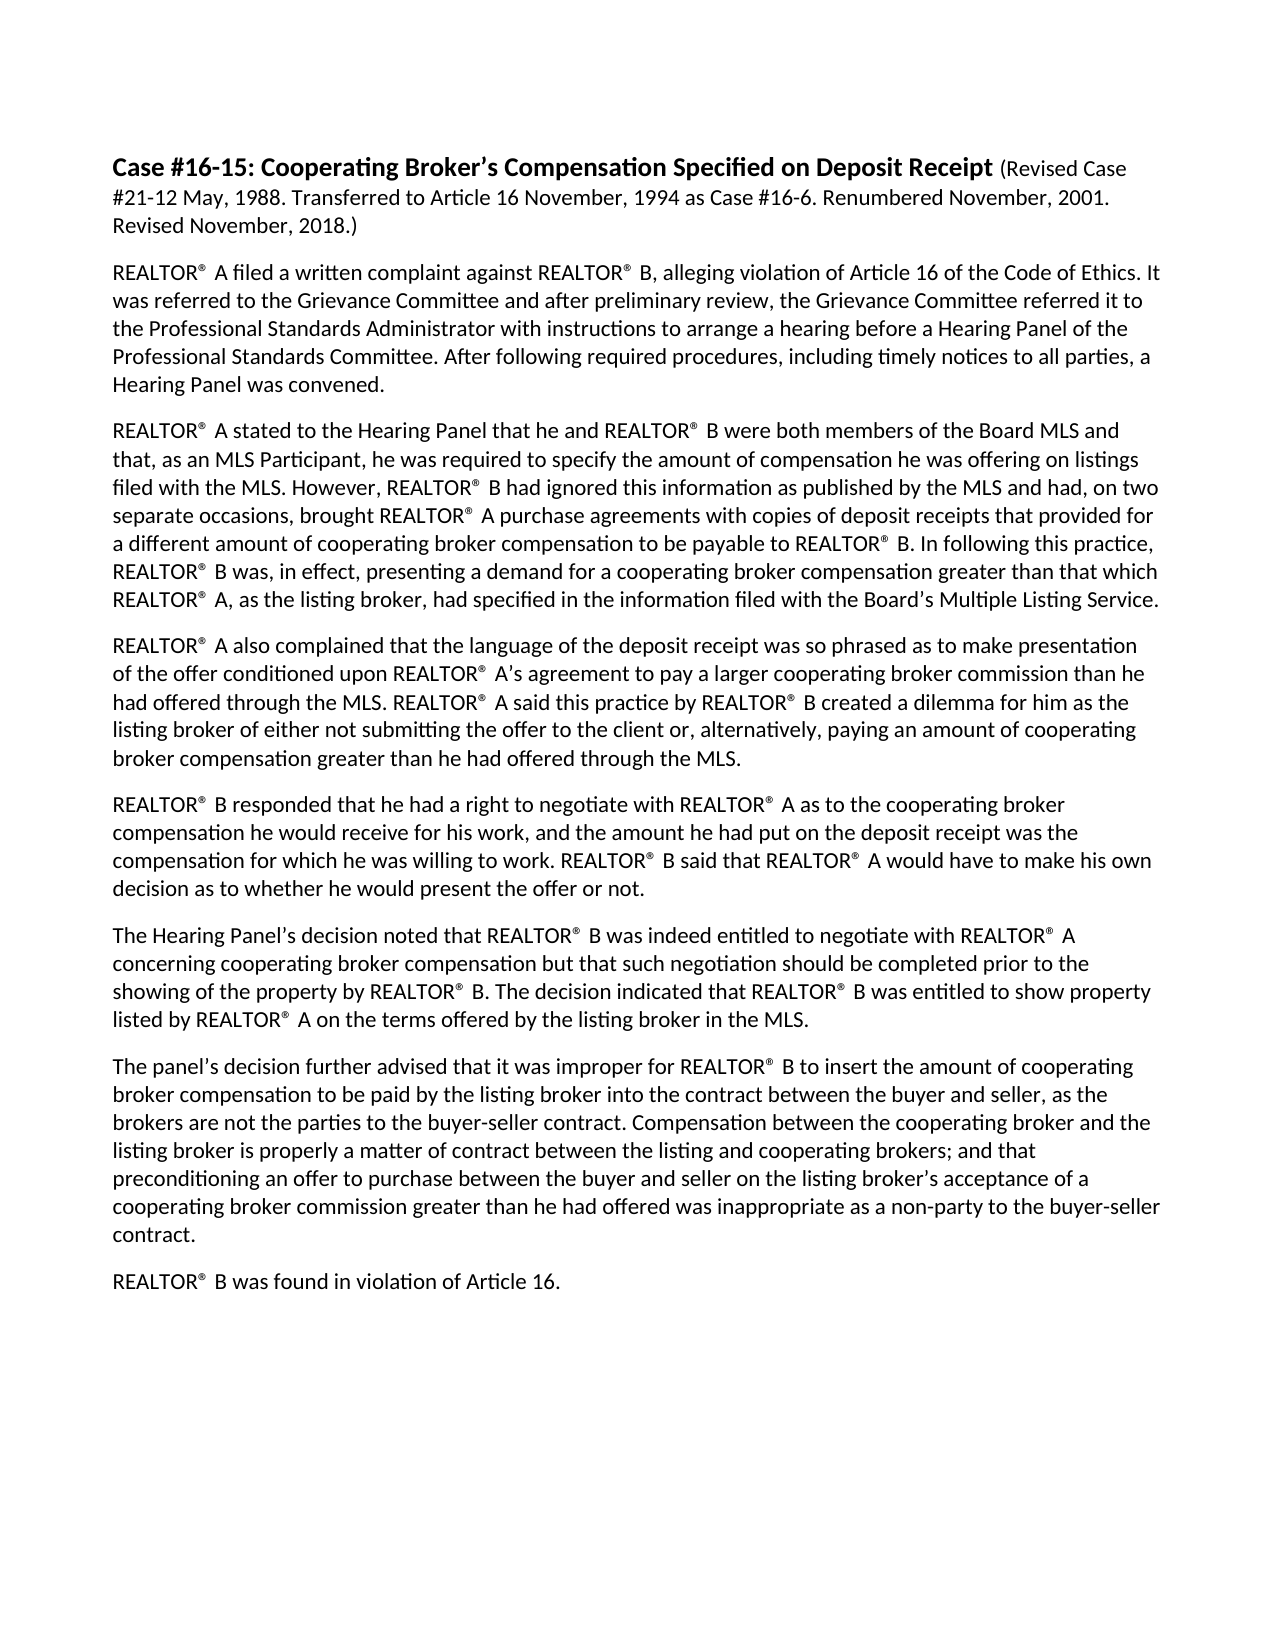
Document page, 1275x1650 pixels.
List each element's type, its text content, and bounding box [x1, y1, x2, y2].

text Case #16-15: Cooperating Broker’s Compensation Specified on Deposit Receipt (Revised Case #21-12 May, 1988. Transferred to Article 16 November, 1994 as Case #16-6. Renumbered November, 2001. Revised November, 2018.) [112, 150, 1163, 239]
text The panel’s decision further advised that it was improper for REALTOR® B to insert the amount of cooperating broker compensation to be paid by the listing broker into the contract between the buyer and seller, as the brokers are not the parties to the buyer-seller contract. Compensation between the cooperating broker and the listing broker is properly a matter of contract between the listing and cooperating brokers; and that preconditioning an offer to purchase between the buyer and seller on the listing broker’s acceptance of a cooperating broker commission greater than he had offered was inappropriate as a non-party to the buyer-seller contract. [112, 1052, 1163, 1248]
text REALTOR® B responded that he had a right to negotiate with REALTOR® A as to the cooperating broker compensation he would receive for his work, and the amount he had put on the deposit receipt was the compensation for which he was willing to work. REALTOR® B said that REALTOR® A would have to make his own decision as to whether he would present the offer or not. [112, 790, 1163, 902]
text The Hearing Panel’s decision noted that REALTOR® B was indeed entitled to negotiate with REALTOR® A concerning cooperating broker compensation but that such negotiation should be completed prior to the showing of the property by REALTOR® B. The decision indicated that REALTOR® B was entitled to show property listed by REALTOR® A on the terms offered by the listing broker in the MLS. [112, 921, 1163, 1033]
text REALTOR® B was found in violation of Article 16. [112, 1267, 1163, 1295]
text REALTOR® A also complained that the language of the deposit receipt was so phrased as to make presentation of the offer conditioned upon REALTOR® A’s agreement to pay a larger cooperating broker commission than he had offered through the MLS. REALTOR® A said this practice by REALTOR® B created a dilemma for him as the listing broker of either not submitting the offer to the client or, alternatively, paying an amount of cooperating broker compensation greater than he had offered through the MLS. [112, 632, 1163, 772]
text REALTOR® A stated to the Hearing Panel that he and REALTOR® B were both members of the Board MLS and that, as an MLS Participant, he was required to specify the amount of compensation he was offering on listings filed with the MLS. However, REALTOR® B had ignored this information as published by the MLS and had, on two separate occasions, brought REALTOR® A purchase agreements with copies of deposit receipts that provided for a different amount of cooperating broker compensation to be payable to REALTOR® B. In following this practice, REALTOR® B was, in effect, presenting a demand for a cooperating broker compensation greater than that which REALTOR® A, as the listing broker, had specified in the information filed with the Board’s Multiple Listing Service. [112, 417, 1163, 613]
text REALTOR® A filed a written complaint against REALTOR® B, alleging violation of Article 16 of the Code of Ethics. It was referred to the Grievance Committee and after preliminary review, the Grievance Committee referred it to the Professional Standards Administrator with instructions to arrange a hearing before a Hearing Panel of the Professional Standards Committee. After following required procedures, including timely notices to all parties, a Hearing Panel was convened. [112, 258, 1163, 398]
